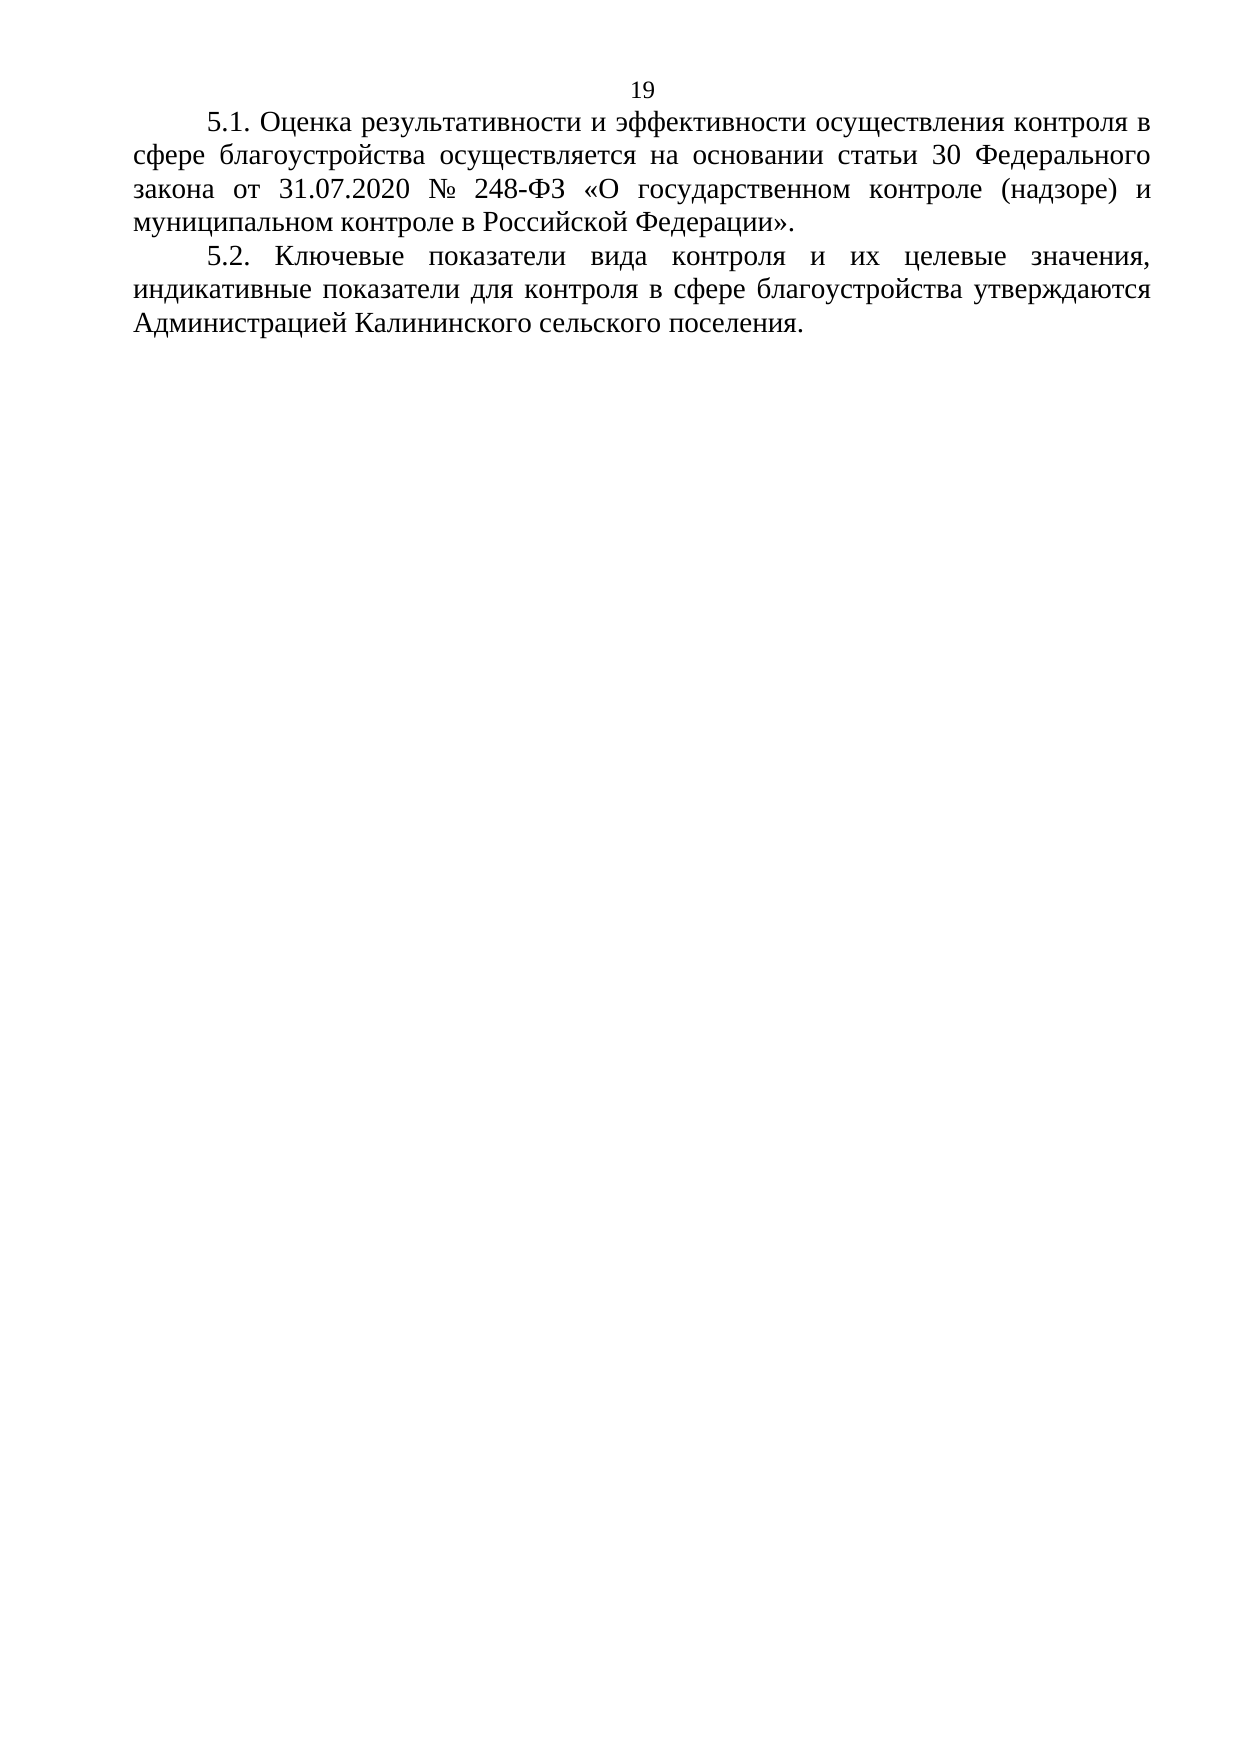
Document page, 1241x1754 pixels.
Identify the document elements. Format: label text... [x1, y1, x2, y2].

text 5.2. Ключевые показатели вида контроля и их целевые значения, индикативные показатели для контроля в сфере благоустройства утверждаются Администрацией Калининского сельского поселения. [133, 238, 1152, 338]
text 5.1. Оценка результативности и эффективности осуществления контроля в сфере благоустройства осуществляется на основании статьи 30 Федерального закона от 31.07.2020 № 248-ФЗ «О государственном контроле (надзоре) и муниципальном контроле в Российской Федерации». [133, 104, 1152, 238]
